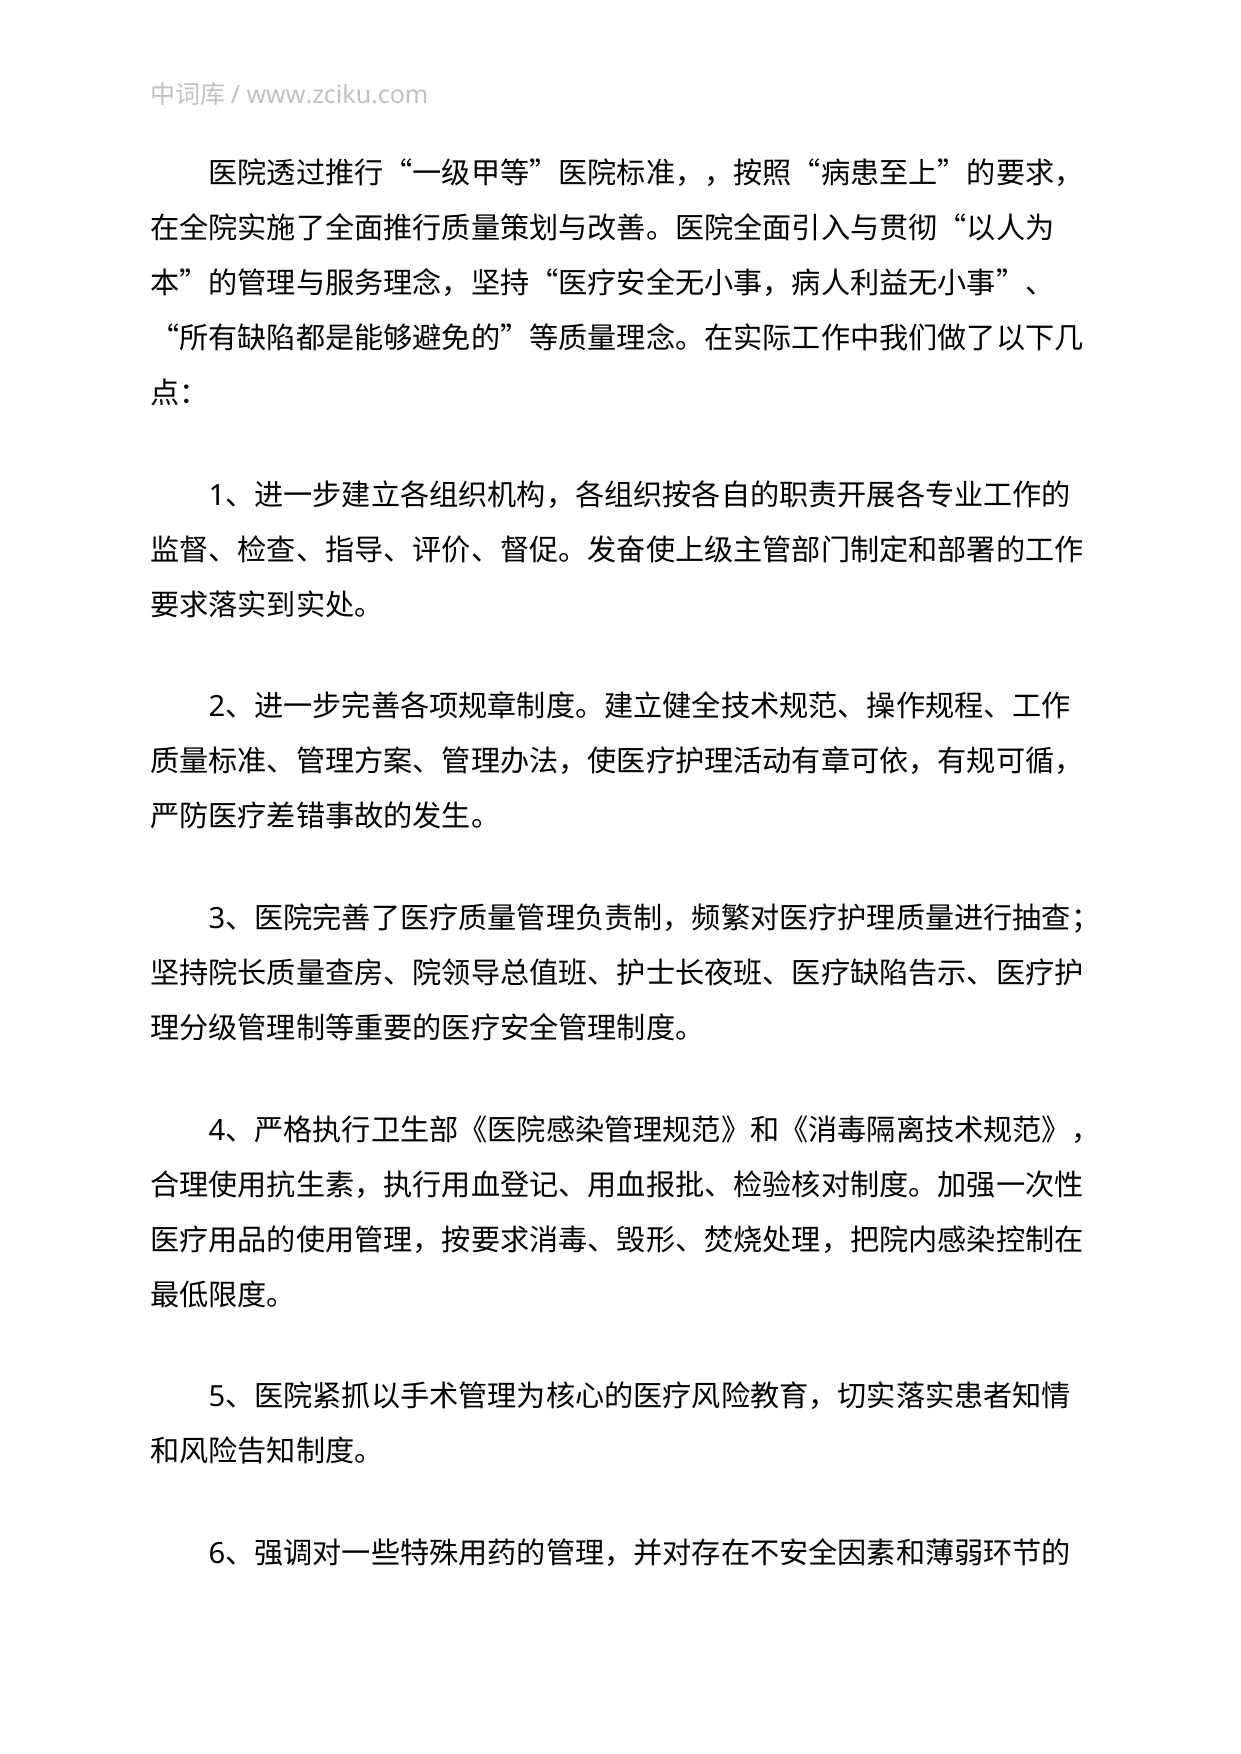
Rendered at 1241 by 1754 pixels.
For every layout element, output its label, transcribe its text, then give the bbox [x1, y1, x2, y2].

text 2、进一步完善各项规章制度。建立健全技术规范、操作规程、工作质量标准、管理方案、管理办法，使医疗护理活动有章可依，有规可循，严防医疗差错事故的发生。 [150, 683, 1090, 835]
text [150, 1530, 1090, 1572]
text 医院透过推行“一级甲等”医院标准，，按照“病患至上”的要求，在全院实施了全面推行质量策划与改善。医院全面引入与贯彻“以人为本”的管理与服务理念，坚持“医疗安全无小事，病人利益无小事”、“所有缺陷都是能够避免的”等质量理念。在实际工作中我们做了以下几点： [150, 150, 1090, 412]
text 4、严格执行卫生部《医院感染管理规范》和《消毒隔离技术规范》，合理使用抗生素，执行用血登记、用血报批、检验核对制度。加强一次性医疗用品的使用管理，按要求消毒、毁形、焚烧处理，把院内感染控制在最低限度。 [150, 1106, 1090, 1313]
text 5、医院紧抓以手术管理为核心的医疗风险教育，切实落实患者知情和风险告知制度。 [150, 1373, 1090, 1470]
text 1、进一步建立各组织机构，各组织按各自的职责开展各专业工作的监督、检查、指导、评价、督促。发奋使上级主管部门制定和部署的工作要求落实到实处。 [150, 471, 1090, 623]
text 3、医院完善了医疗质量管理负责制，频繁对医疗护理质量进行抽查；坚持院长质量查房、院领导总值班、护士长夜班、医疗缺陷告示、医疗护理分级管理制等重要的医疗安全管理制度。 [150, 895, 1090, 1047]
